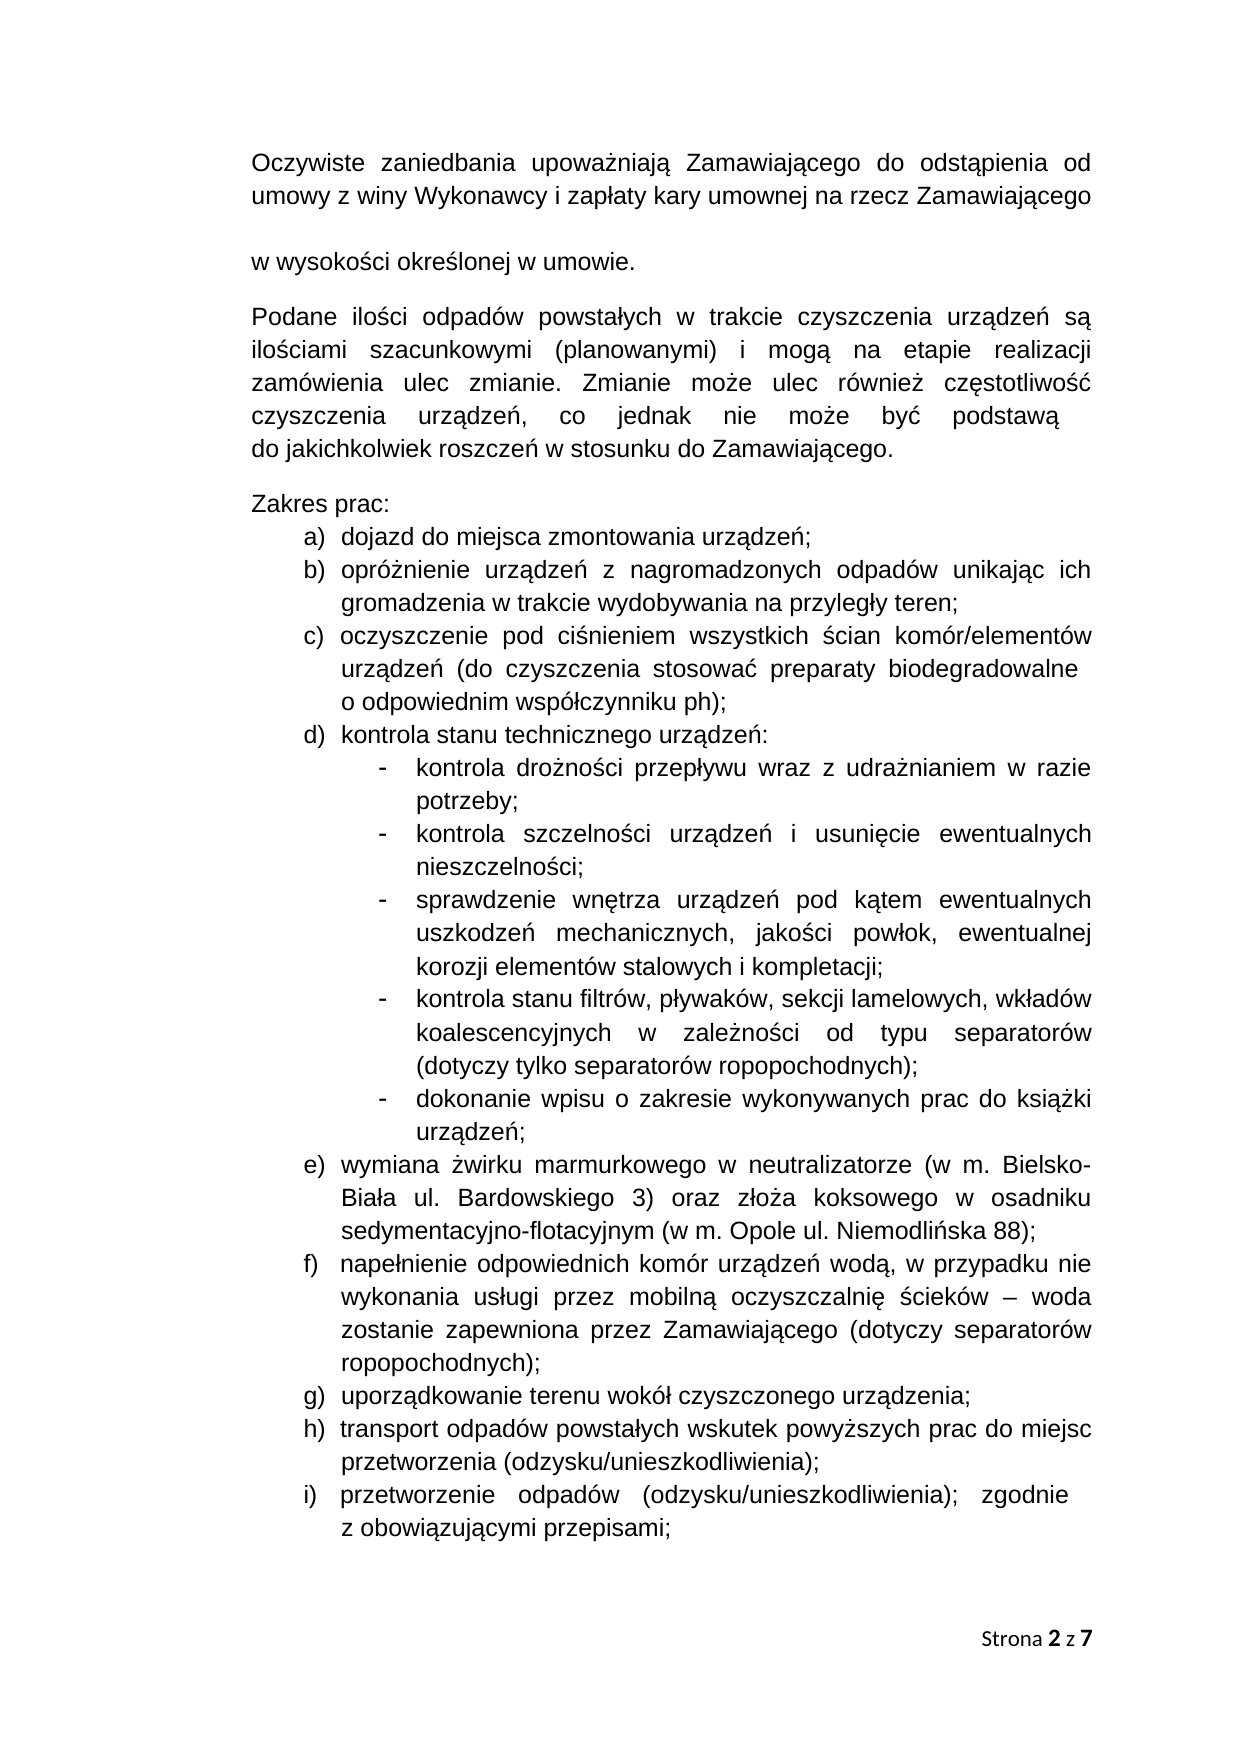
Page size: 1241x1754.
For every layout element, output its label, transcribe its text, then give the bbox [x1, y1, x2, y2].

list opróżnienie urządzeń z nagromadzonych odpadów unikając ich gromadzenia w trakcie wydobywania na przyległy teren; [303, 555, 1092, 617]
list transport odpadów powstałych wskutek powyższych prac do miejsc przetworzenia (odzysku/unieszkodliwienia); [303, 1414, 1092, 1476]
list napełnienie odpowiednich komór urządzeń wodą, w przypadku nie wykonania usługi przez mobilną oczyszczalnię ścieków – woda zostanie zapewniona przez Zamawiającego (dotyczy separatorów ropopochodnych); [303, 1249, 1092, 1377]
list przetworzenie odpadów (odzysku/unieszkodliwienia); zgodnie z obowiązującymi przepisami; [303, 1480, 1092, 1542]
list kontrola stanu filtrów, pływaków, sekcji lamelowych, wkładów koalescencyjnych w zależności od typu separatorów (dotyczy tylko separatorów ropopochodnych); [378, 984, 1092, 1079]
list wymiana żwirku marmurkowego w neutralizatorze (w m. Bielsko-Biała ul. Bardowskiego 3) oraz złoża koksowego w osadniku sedymentacyjno-flotacyjnym (w m. Opole ul. Niemodlińska 88); [303, 1150, 1092, 1244]
list oczyszczenie pod ciśnieniem wszystkich ścian komór/elementów urządzeń (do czyszczenia stosować preparaty biodegradowalne o odpowiednim współczynniku ph); [303, 621, 1092, 716]
list sprawdzenie wnętrza urządzeń pod kątem ewentualnych uszkodzeń mechanicznych, jakości powłok, ewentualnej korozji elementów stalowych i kompletacji; [378, 885, 1092, 980]
text Zakres prac: [207, 489, 1092, 518]
list uporządkowanie terenu wokół czyszczonego urządzenia; [303, 1381, 1092, 1410]
list kontrola szczelności urządzeń i usunięcie ewentualnych nieszczelności; [378, 819, 1092, 881]
list kontrola stanu technicznego urządzeń: [303, 720, 1092, 749]
list dokonanie wpisu o zakresie wykonywanych prac do książki urządzeń; [378, 1084, 1092, 1146]
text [251, 148, 1092, 276]
text Podane ilości odpadów powstałych w trakcie czyszczenia urządzeń są ilościami szacunkowymi (planowanymi) i mogą na etapie realizacji zamówienia ulec zmianie. Zmianie może ulec również częstotliwość czyszczenia urządzeń, co jednak nie może być podstawą do jakichkolwiek roszczeń w stosunku do Zamawiającego. [251, 302, 1092, 463]
list dojazd do miejsca zmontowania urządzeń; [303, 522, 1092, 551]
list kontrola drożności przepływu wraz z udrażnianiem w razie potrzeby; [378, 753, 1092, 815]
